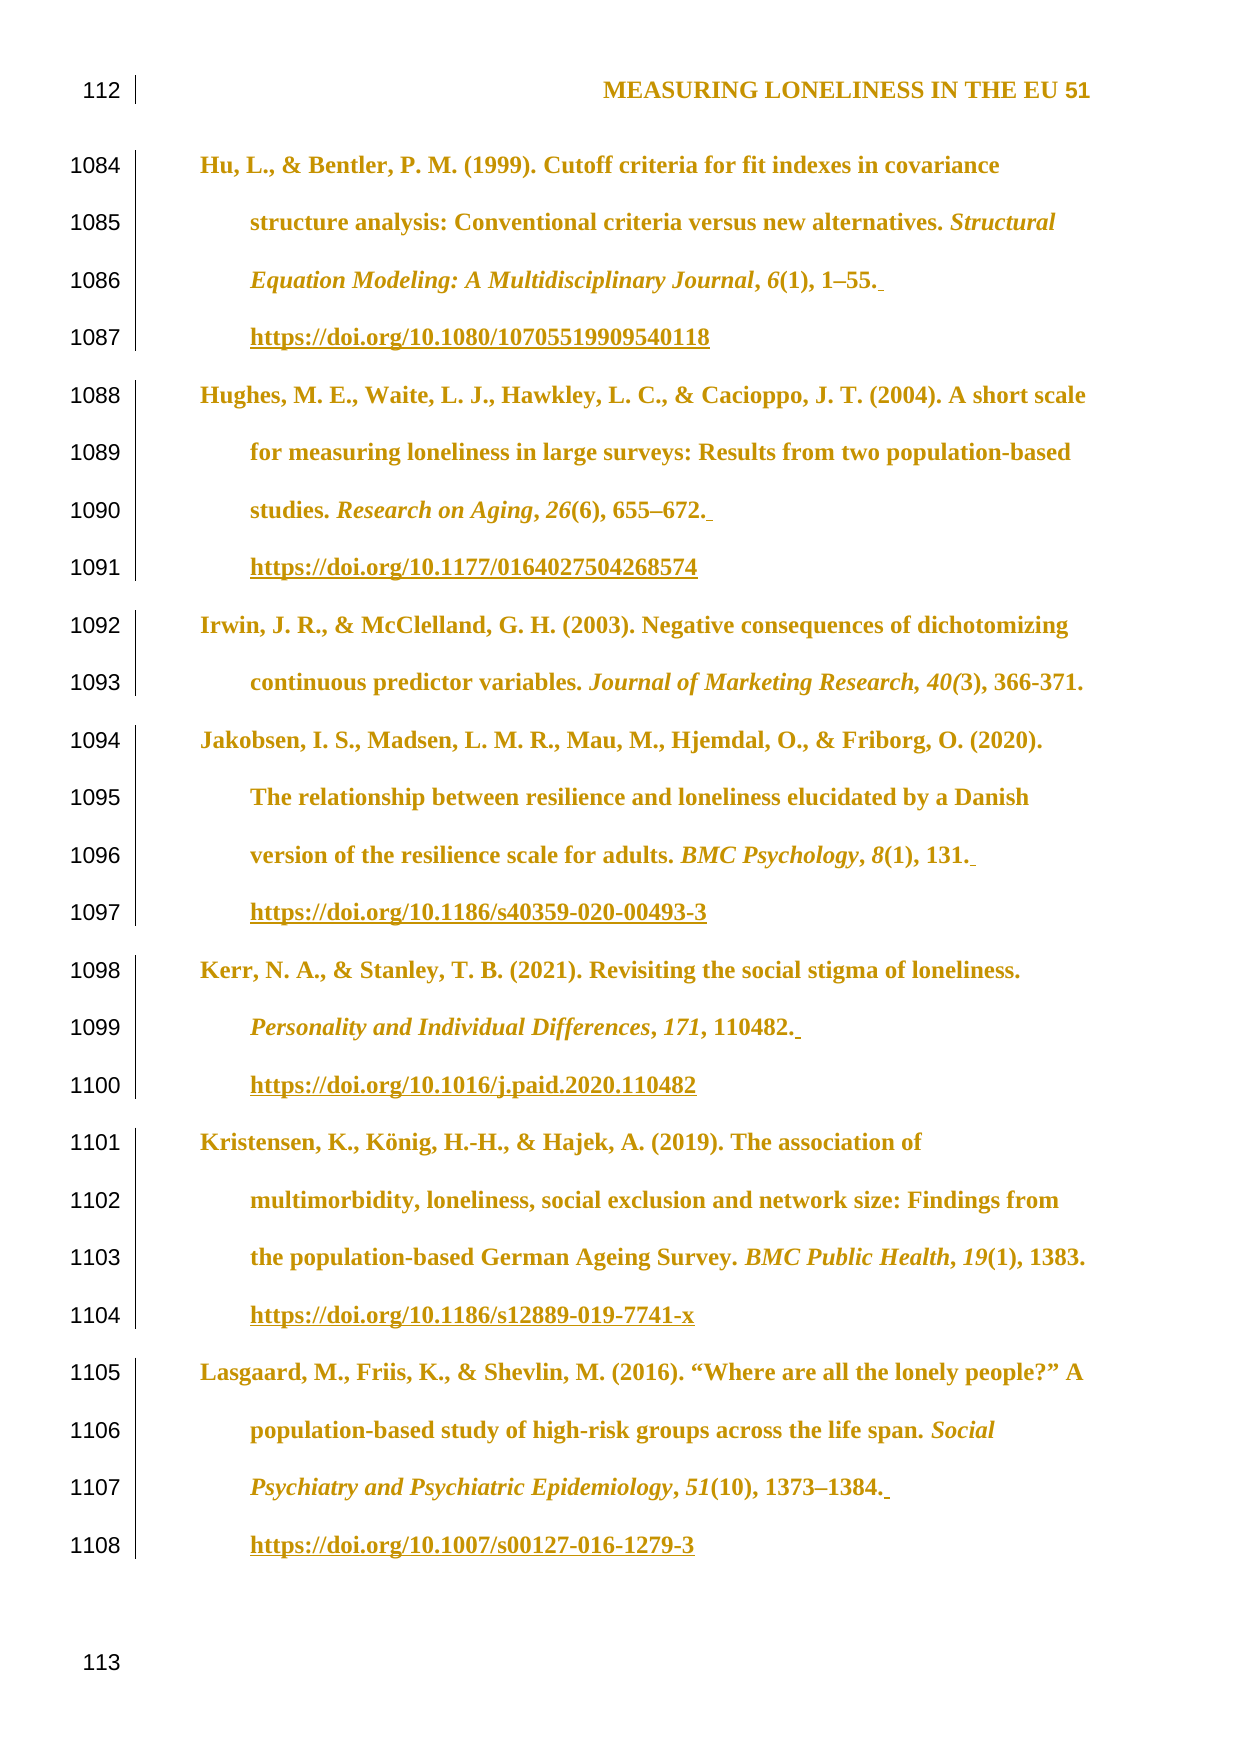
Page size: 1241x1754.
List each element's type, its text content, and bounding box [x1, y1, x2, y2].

text Kerr, N. A., & Stanley, T. B. (2021). Revisiting the social stigma of loneliness. Personality and Individual Differences, 171, 110482. https://doi.org/10.1016/j.paid.2020.110482 [200, 955, 1090, 1099]
text Lasgaard, M., Friis, K., & Shevlin, M. (2016). “Where are all the lonely people?” A population-based study of high-risk groups across the life span. Social Psychiatry and Psychiatric Epidemiology, 51(10), 1373–1384. https://doi.org/10.1007/s00127-016-1279-3 [200, 1357, 1090, 1559]
text Kristensen, K., König, H.-H., & Hajek, A. (2019). The association of multimorbidity, loneliness, social exclusion and network size: Findings from the population-based German Ageing Survey. BMC Public Health, 19(1), 1383. https://doi.org/10.1186/s12889-019-7741-x [200, 1127, 1090, 1329]
text Hughes, M. E., Waite, L. J., Hawkley, L. C., & Cacioppo, J. T. (2004). A short scale for measuring loneliness in large surveys: Results from two population-based studies. Research on Aging, 26(6), 655–672. https://doi.org/10.1177/0164027504268574 [200, 380, 1090, 581]
text Jakobsen, I. S., Madsen, L. M. R., Mau, M., Hjemdal, O., & Friborg, O. (2020). The relationship between resilience and loneliness elucidated by a Danish version of the resilience scale for adults. BMC Psychology, 8(1), 131. https://doi.org/10.1186/s40359-020-00493-3 [200, 725, 1090, 926]
text Irwin, J. R., & McClelland, G. H. (2003). Negative consequences of dichotomizing continuous predictor variables. Journal of Marketing Research, 40(3), 366-371. [200, 610, 1090, 696]
text Hu, L., & Bentler, P. M. (1999). Cutoff criteria for fit indexes in covariance structure analysis: Conventional criteria versus new alternatives. Structural Equation Modeling: A Multidisciplinary Journal, 6(1), 1–55. https://doi.org/10.1080/10705519909540118 [200, 150, 1090, 351]
